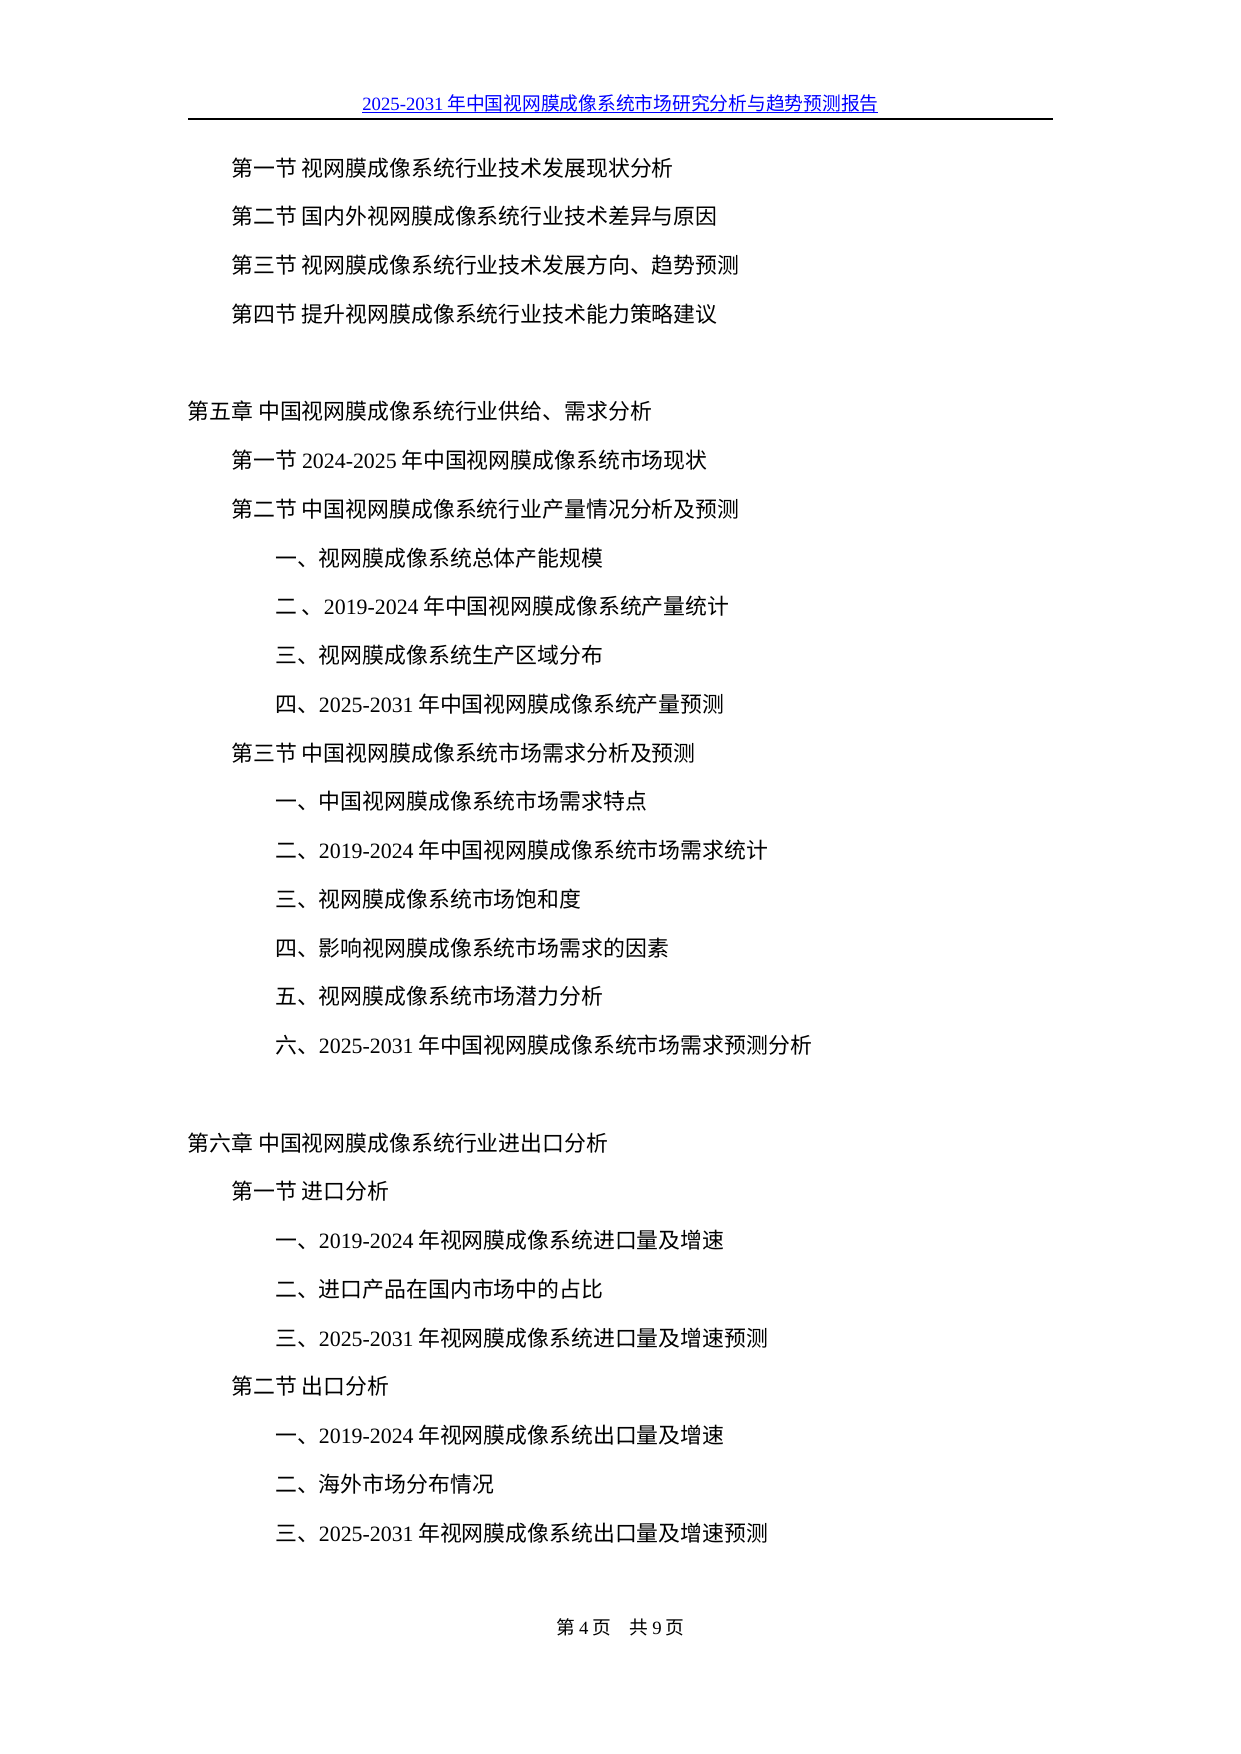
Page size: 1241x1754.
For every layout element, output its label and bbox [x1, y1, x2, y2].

text [187, 150, 1053, 1548]
